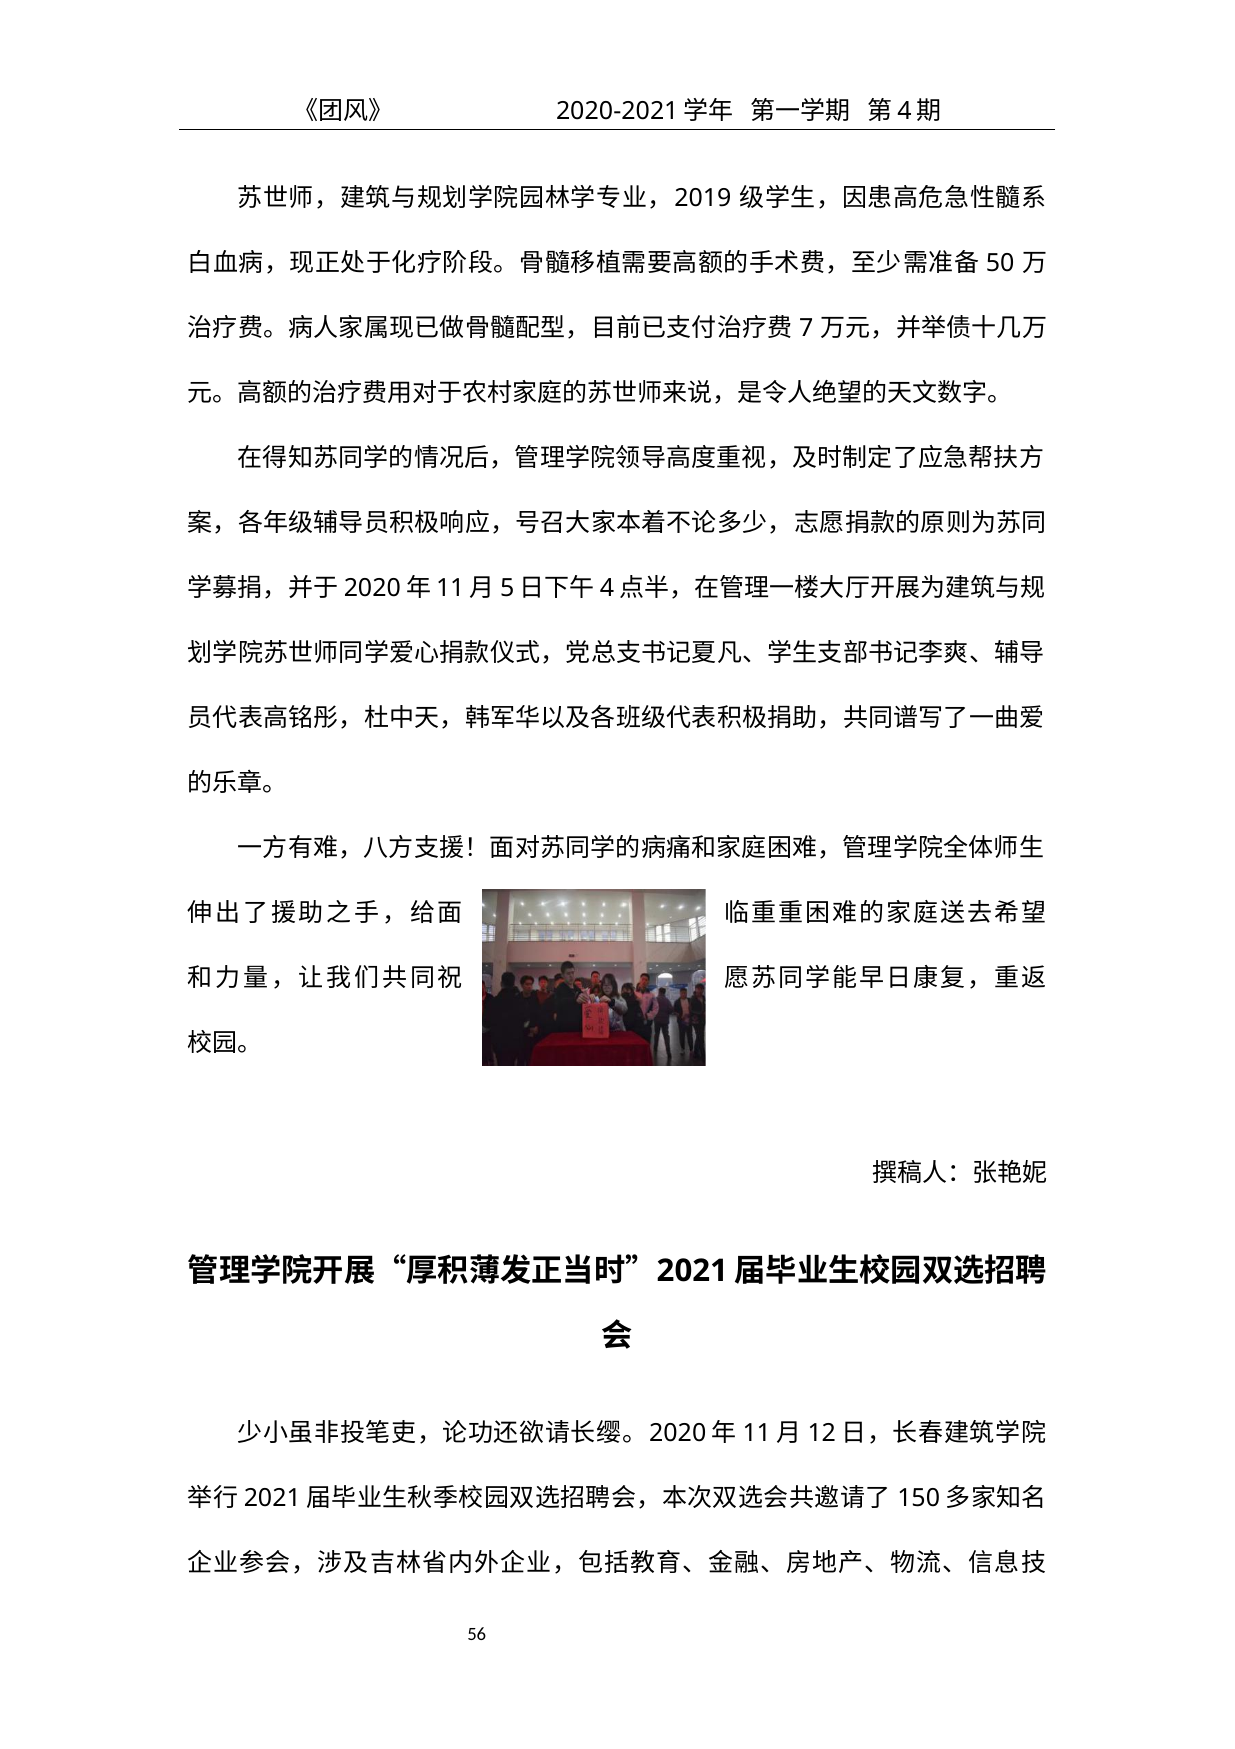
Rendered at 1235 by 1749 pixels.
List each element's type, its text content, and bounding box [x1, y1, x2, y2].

picture [480, 889, 706, 1065]
text 撰稿人：张艳妮 [187, 1138, 1047, 1203]
subtitle 管理学院开展“厚积薄发正当时”2021届毕业生校园双选招聘会 [187, 1235, 1047, 1365]
text 在得知苏同学的情况后，管理学院领导高度重视，及时制定了应急帮扶方案，各年级辅导员积极响应，号召大家本着不论多少，志愿捐款的原则为苏同学募捐，并于2020年11月5日下午4点半，在管理一楼大厅开展为建筑与规划学院苏世师同学爱心捐款仪式，党总支书记夏凡、学生支部书记李爽、辅导员代表高铭彤，杜中天，韩军华以及各班级代表积极捐助，共同谱写了一曲爱的乐章。 [187, 423, 1047, 813]
text 一方有难，八方支援！面对苏同学的病痛和家庭困难，管理学院全体师生伸出了援助之手，给面临重重困难的家庭送去希望和力量，让我们共同祝愿苏同学能早日康复，重返校园。 [187, 813, 1047, 1073]
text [187, 1398, 1047, 1593]
text 苏世师，建筑与规划学院园林学专业，2019 级学生，因患高危急性髓系白血病，现正处于化疗阶段。骨髓移植需要高额的手术费，至少需准备 50 万治疗费。病人家属现已做骨髓配型，目前已支付治疗费 7 万元，并举债十几万元。高额的治疗费用对于农村家庭的苏世师来说，是令人绝望的天文数字。 [187, 163, 1047, 423]
